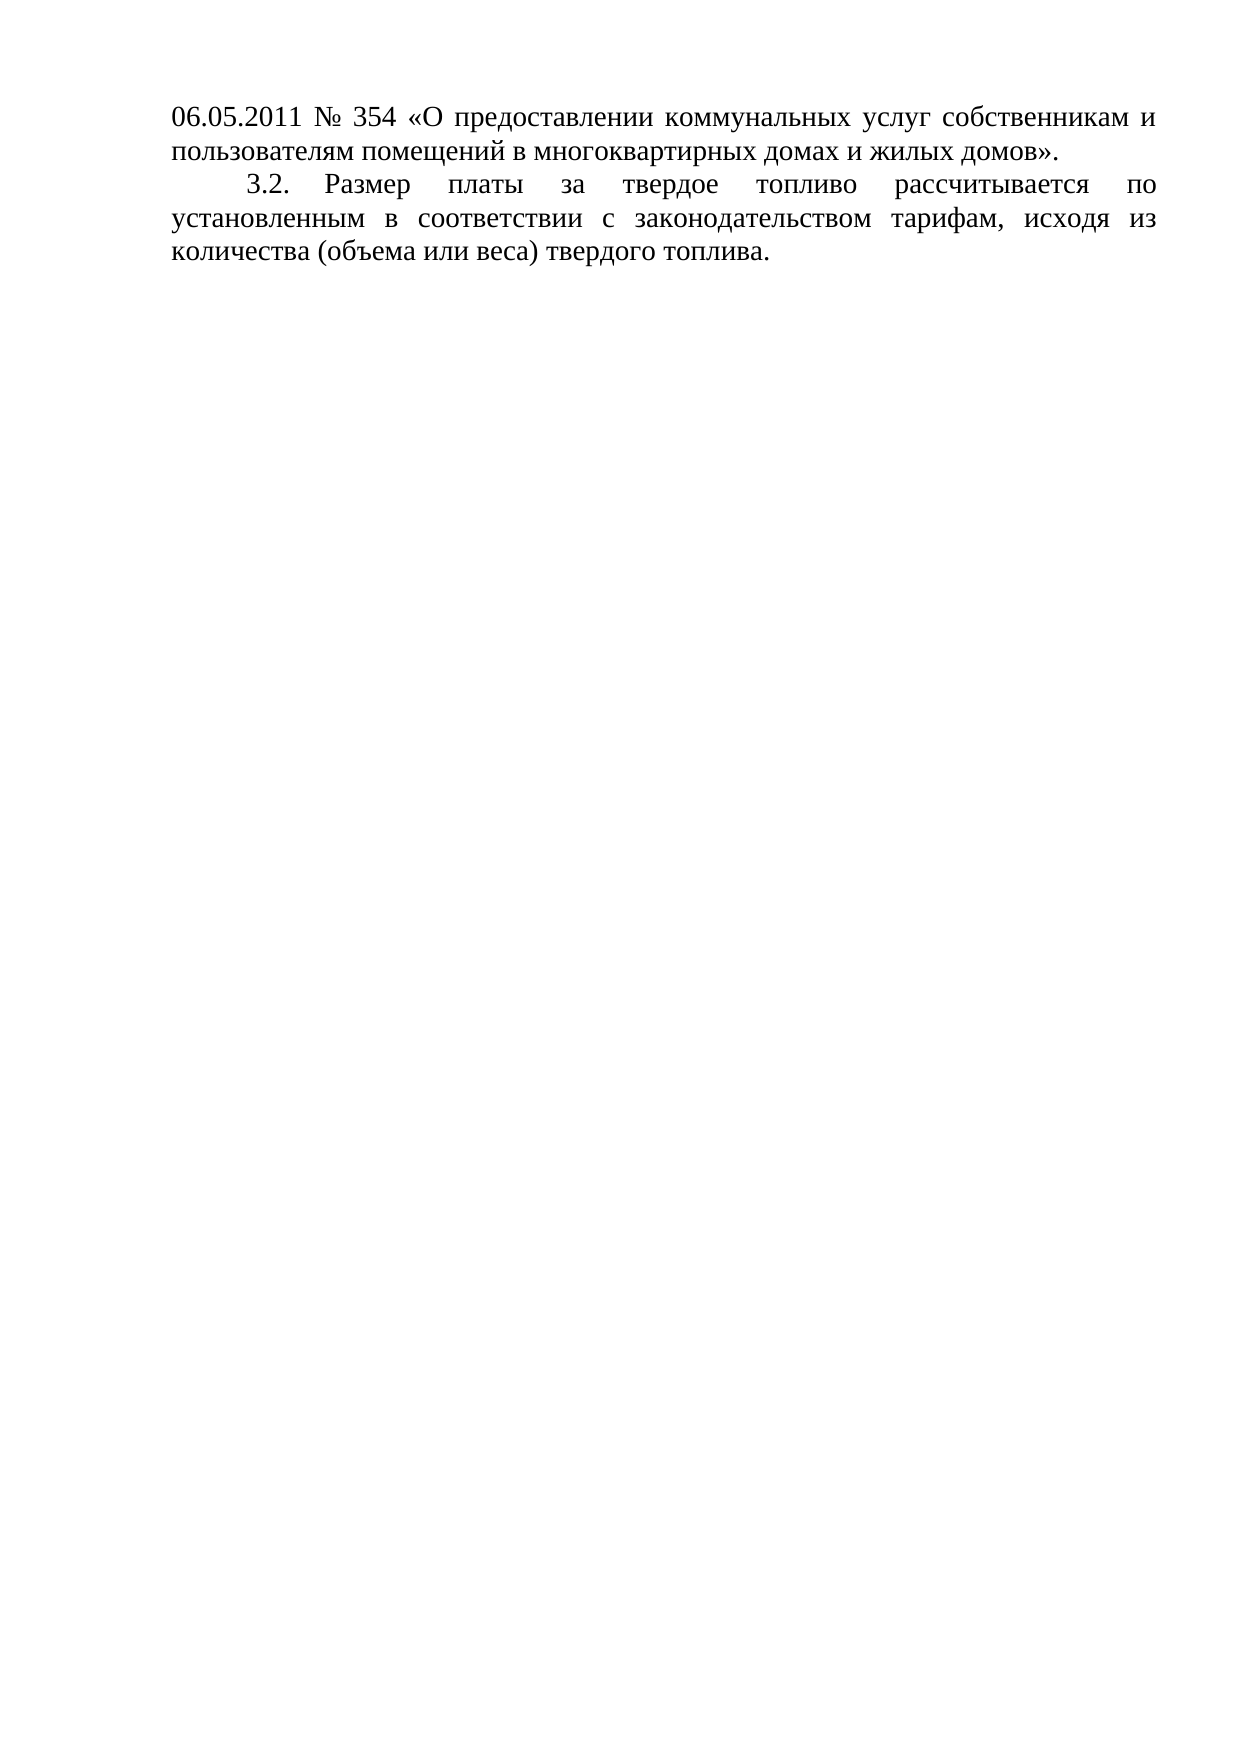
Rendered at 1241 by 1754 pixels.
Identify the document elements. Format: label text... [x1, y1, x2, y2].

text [171, 99, 1157, 166]
list Размер платы за твердое топливо рассчитывается по установленным в соответствии с законодательством тарифам, исходя из количества (объема или веса) твердого топлива. [171, 166, 1157, 267]
